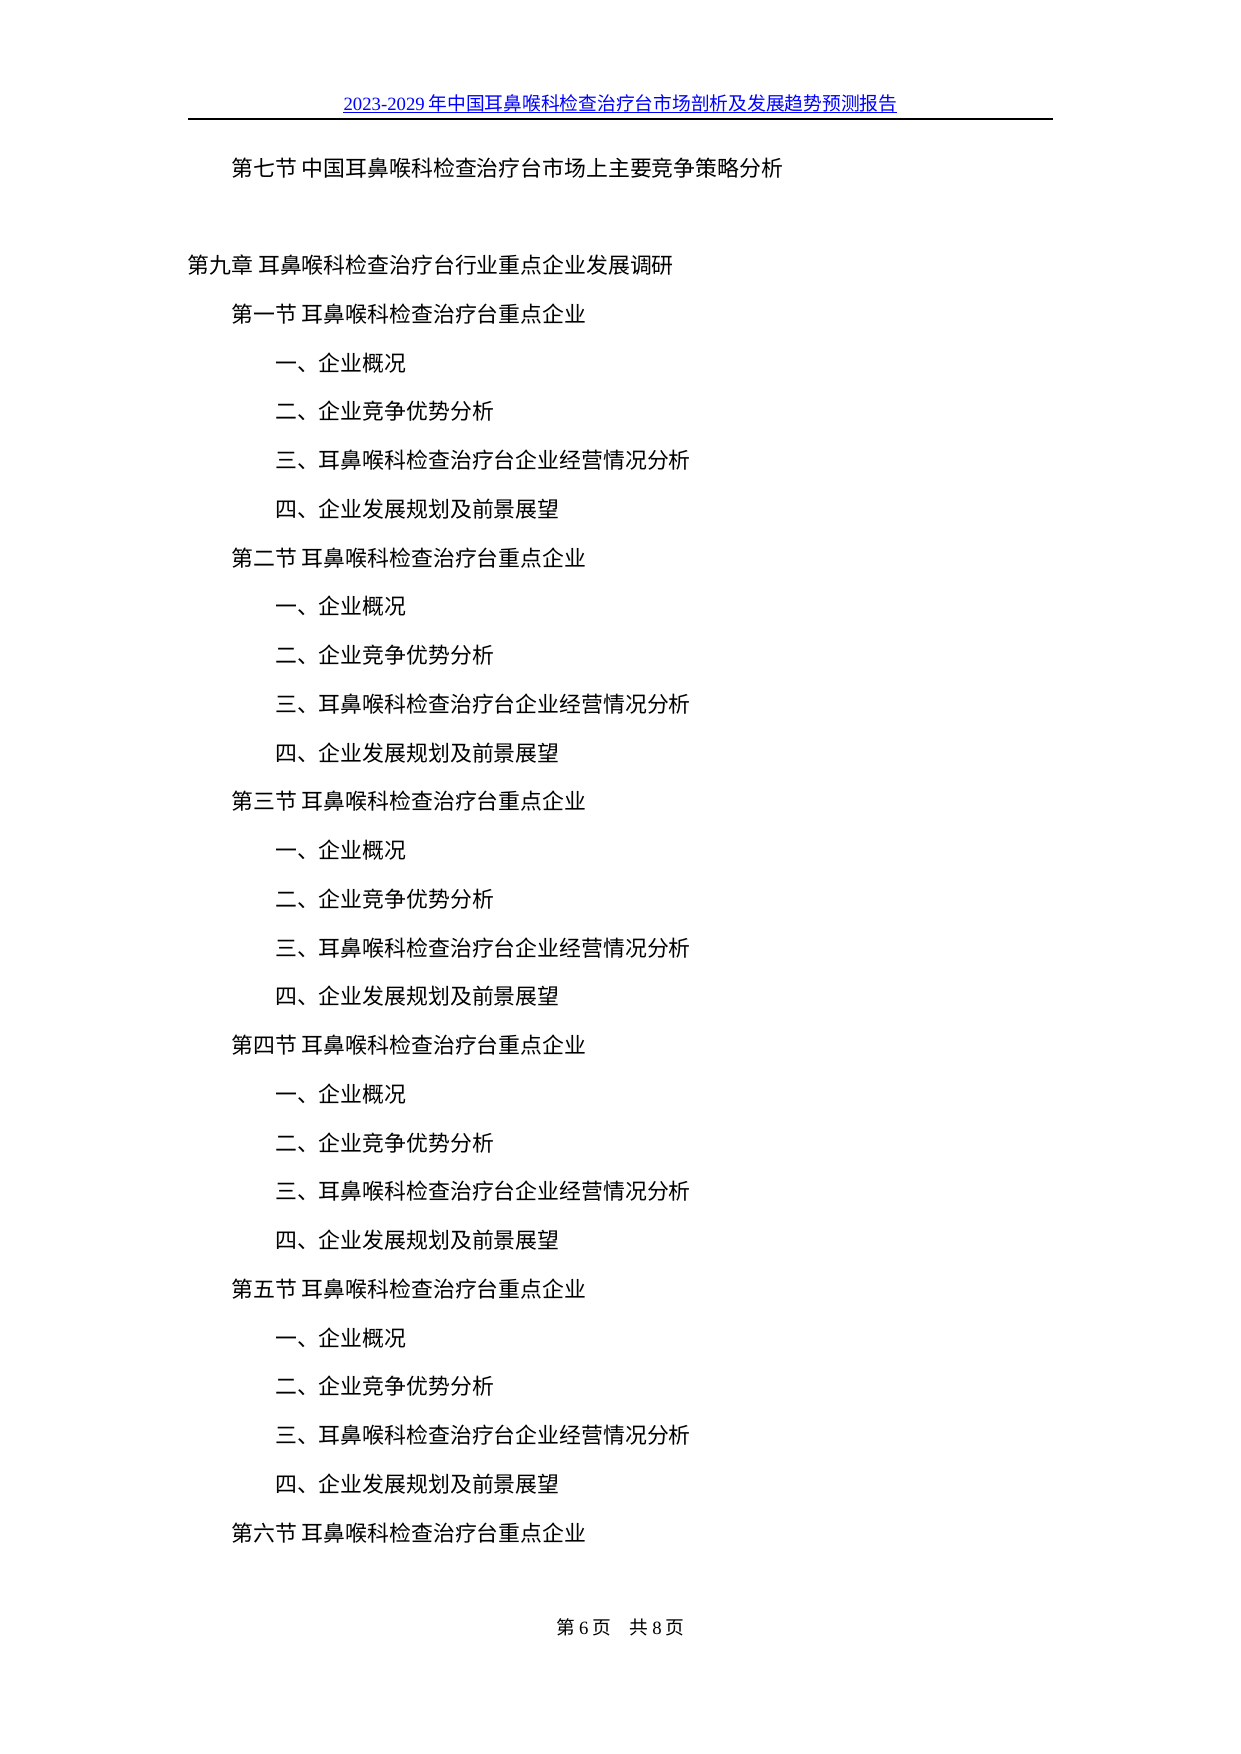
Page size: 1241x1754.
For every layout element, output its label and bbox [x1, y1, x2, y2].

text [187, 150, 1053, 1548]
